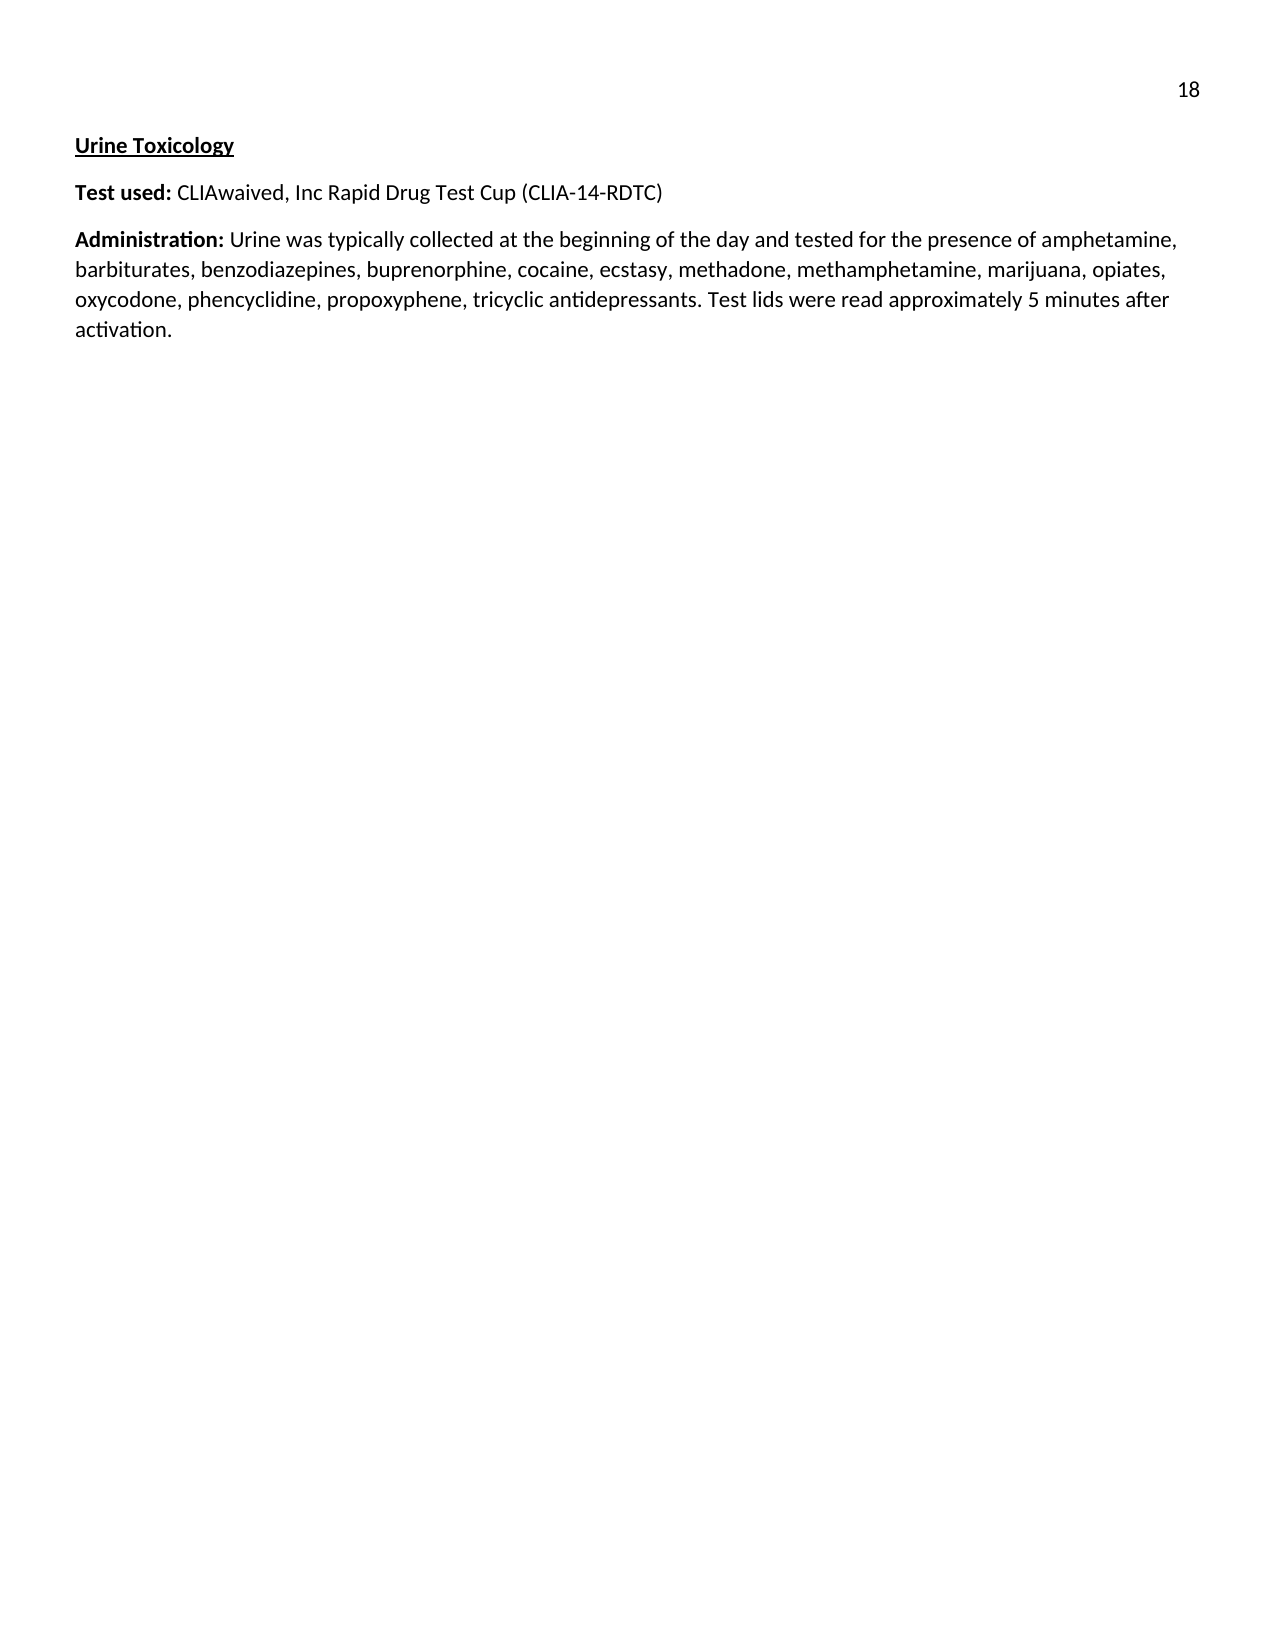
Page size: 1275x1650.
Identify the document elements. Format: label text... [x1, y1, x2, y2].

text Administration: Urine was typically collected at the beginning of the day and tested for the presence of amphetamine, barbiturates, benzodiazepines, buprenorphine, cocaine, ecstasy, methadone, methamphetamine, marijuana, opiates, oxycodone, phencyclidine, propoxyphene, tricyclic antidepressants. Test lids were read approximately 5 minutes after activation. [75, 225, 1200, 343]
text Urine Toxicology [75, 131, 1200, 159]
text Test used: CLIAwaived, Inc Rapid Drug Test Cup (CLIA-14-RDTC) [75, 178, 1200, 206]
